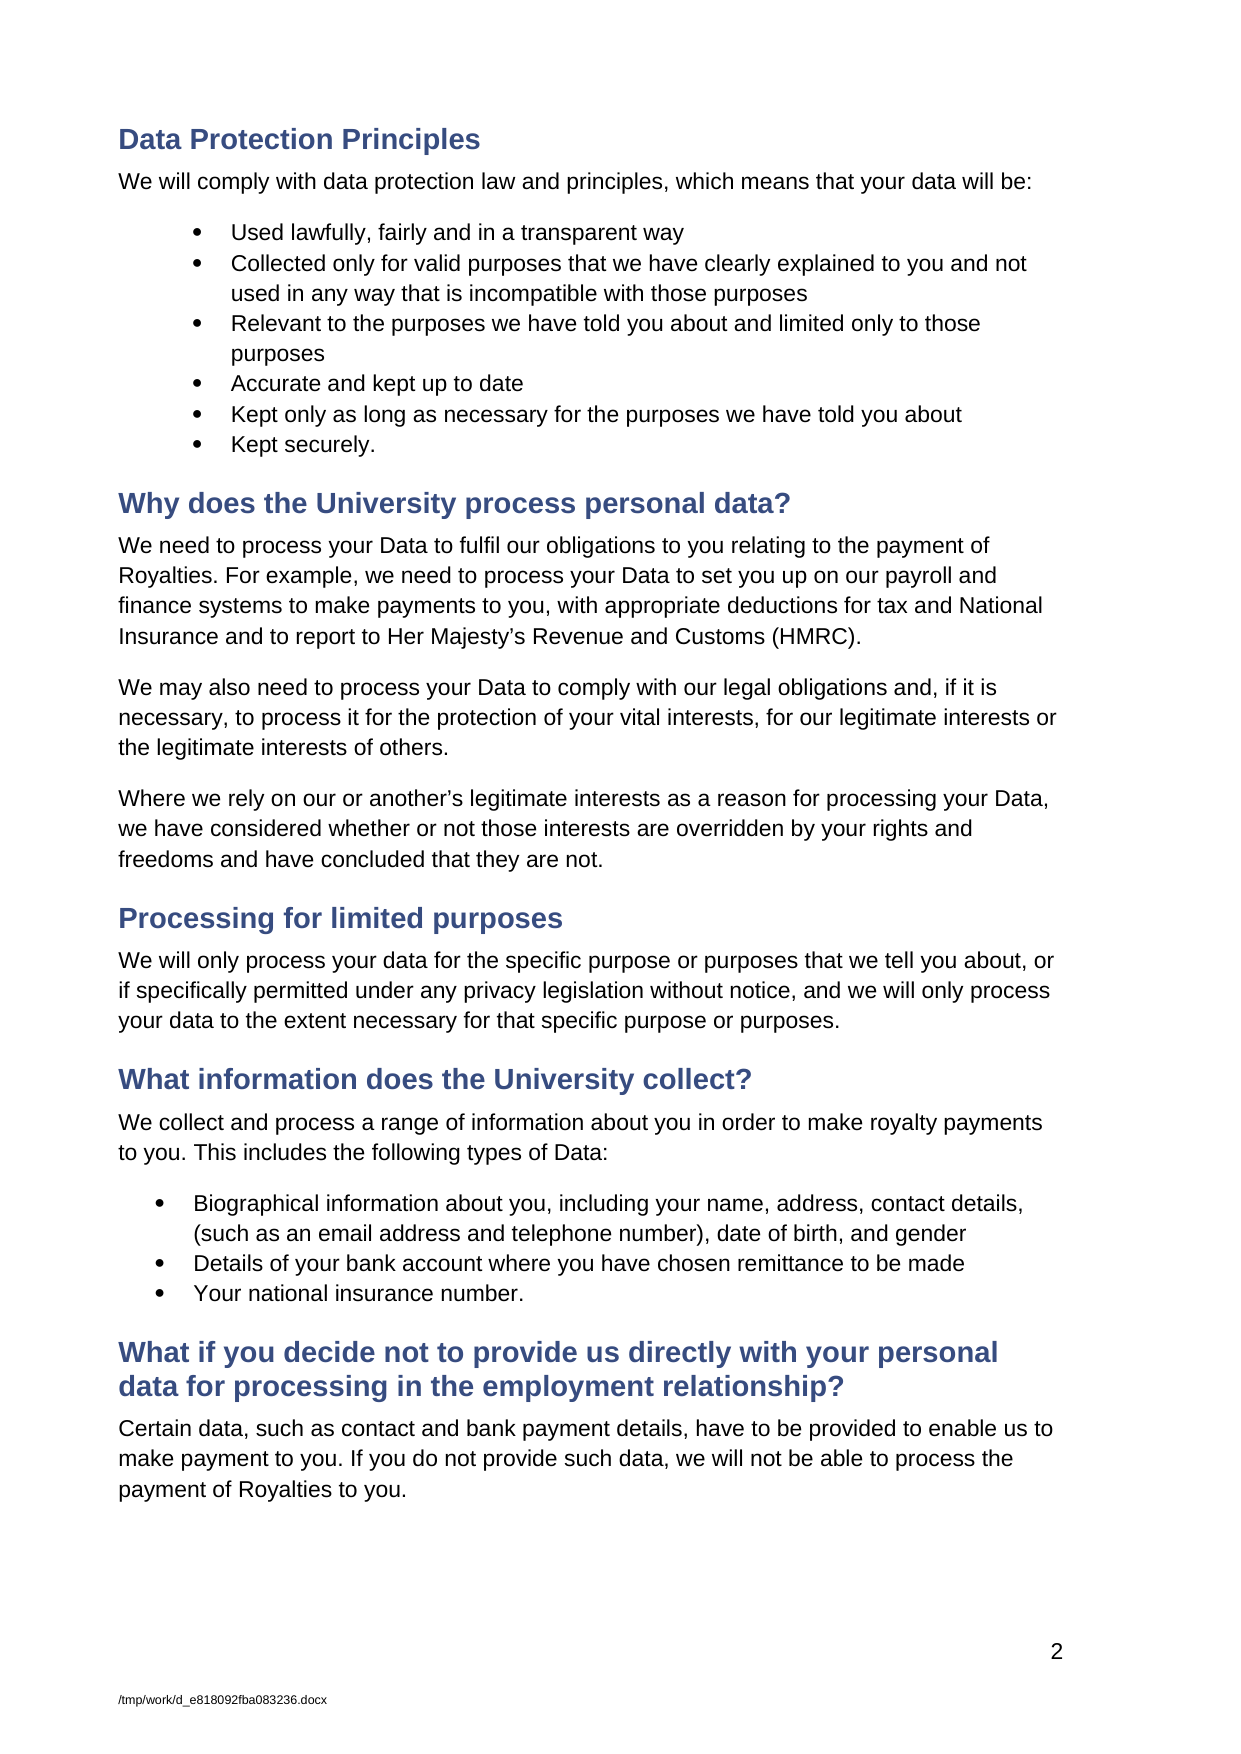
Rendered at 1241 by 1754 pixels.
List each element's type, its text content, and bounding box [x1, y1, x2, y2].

subtitle What information does the University collect? [118, 1062, 1063, 1096]
subtitle Processing for limited purposes [118, 901, 1063, 934]
subtitle Why does the University process personal data? [118, 486, 1063, 519]
text We will comply with data protection law and principles, which means that your data will be: [118, 168, 1063, 194]
list Biographical information about you, including your name, address, contact details, (such as an email address and telephone number), date of birth, and gender [156, 1190, 1063, 1246]
text We collect and process a range of information about you in order to make royalty payments to you. This includes the following types of Data: [118, 1108, 1063, 1165]
list Accurate and kept up to date [193, 370, 1063, 397]
list Your national insurance number. [156, 1280, 1063, 1307]
list Used lawfully, fairly and in a transparent way [193, 219, 1063, 246]
list Kept securely. [193, 431, 1063, 457]
list Collected only for valid purposes that we have clearly explained to you and not used in any way that is incompatible with those purposes [193, 249, 1063, 306]
text We will only process your data for the specific purpose or purposes that we tell you about, or if specifically permitted under any privacy legislation without notice, and we will only process your data to the extent necessary for that specific purpose or purposes. [118, 947, 1063, 1033]
list Relevant to the purposes we have told you about and limited only to those purposes [193, 310, 1063, 366]
text We may also need to process your Data to comply with our legal obligations and, if it is necessary, to process it for the protection of your vital interests, for our legitimate interests or the legitimate interests of others. [118, 674, 1063, 760]
list Details of your bank account where you have chosen remittance to be made [156, 1250, 1063, 1276]
text Certain data, such as contact and bank payment details, have to be provided to enable us to make payment to you. If you do not provide such data, we will not be able to process the payment of Royalties to you. [118, 1415, 1063, 1502]
subtitle Data Protection Principles [118, 122, 1063, 156]
subtitle What if you decide not to provide us directly with your personal data for processing in the employment relationship? [118, 1336, 1063, 1403]
text We need to process your Data to fulfil our obligations to you relating to the payment of Royalties. For example, we need to process your Data to set you up on our payroll and finance systems to make payments to you, with appropriate deductions for tax and National Insurance and to report to Her Majesty’s Revenue and Customs (HMRC). [118, 532, 1063, 649]
list Kept only as long as necessary for the purposes we have told you about [193, 401, 1063, 427]
text Where we rely on our or another’s legitimate interests as a reason for processing your Data, we have considered whether or not those interests are overridden by your rights and freedoms and have concluded that they are not. [118, 785, 1063, 872]
